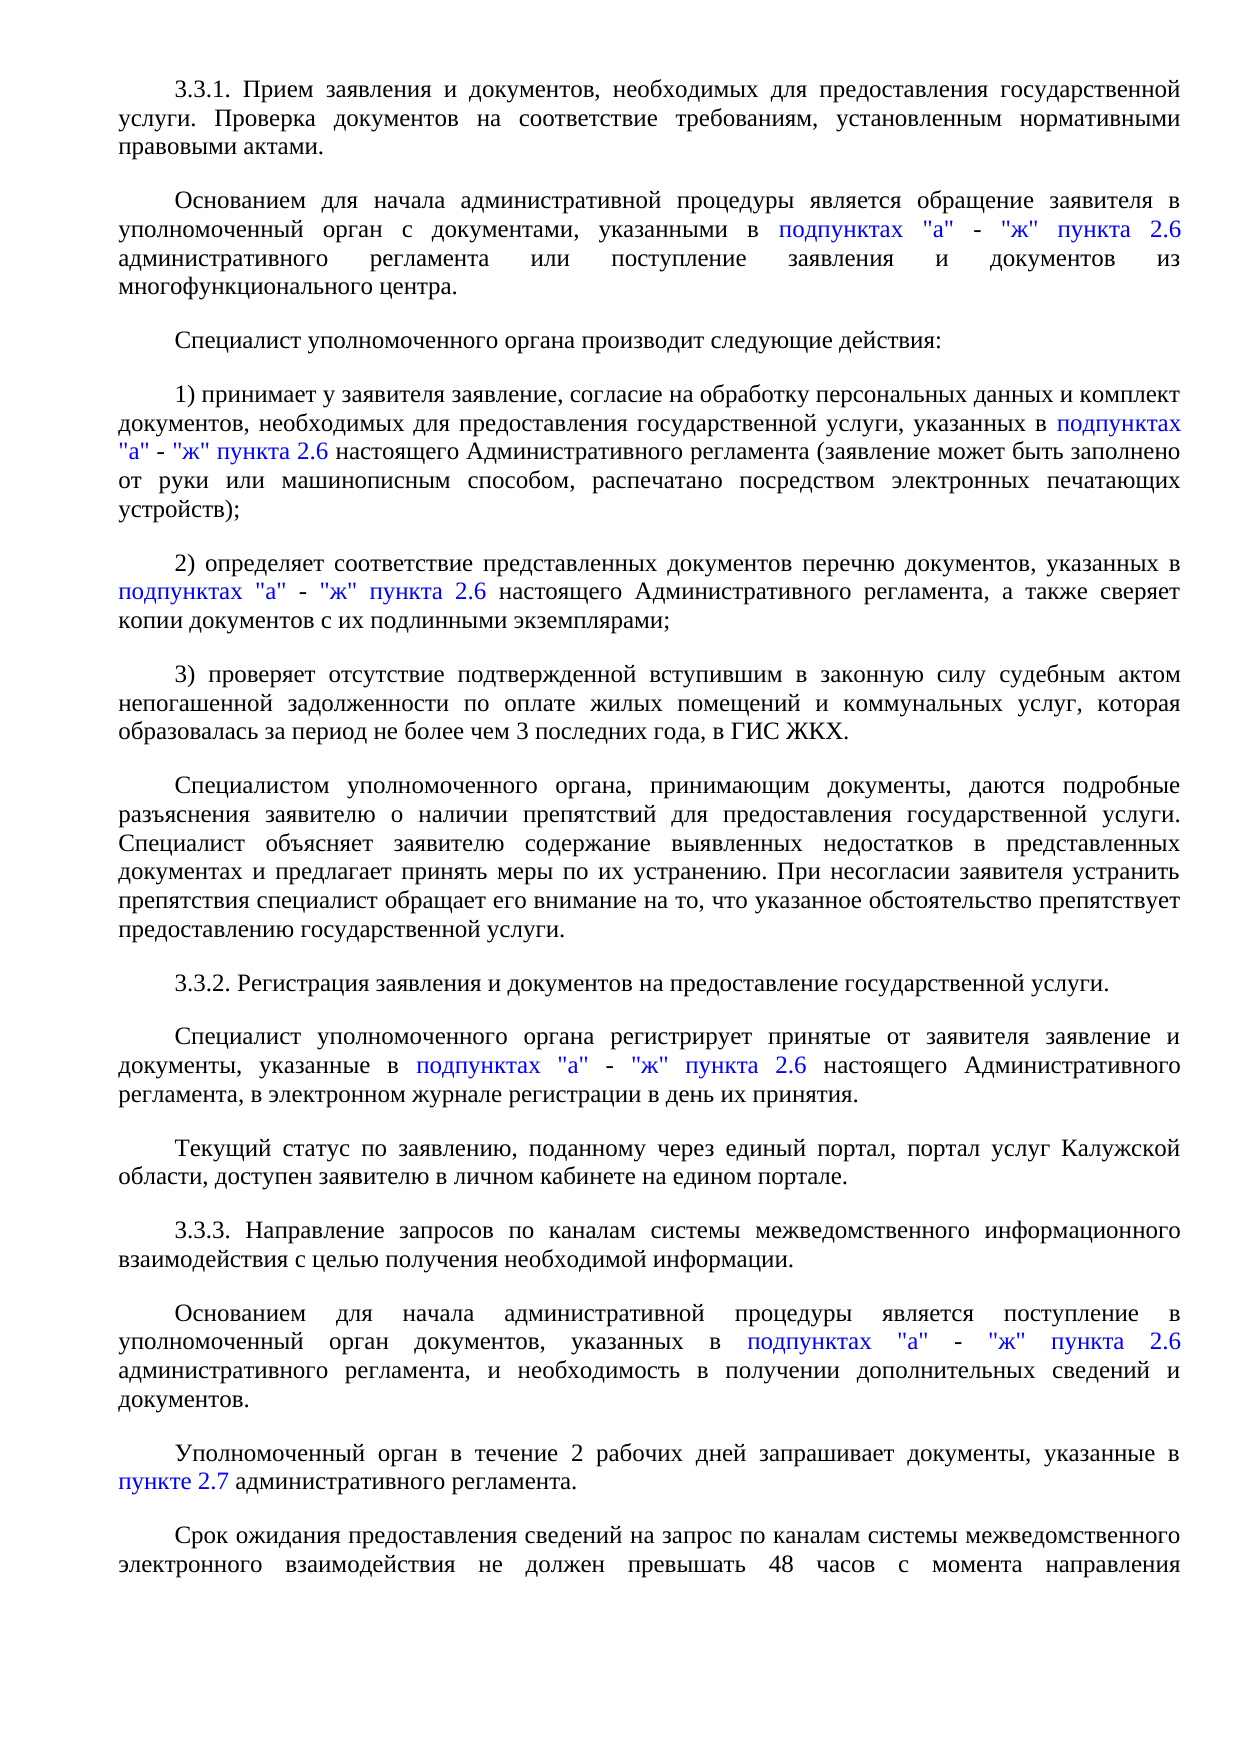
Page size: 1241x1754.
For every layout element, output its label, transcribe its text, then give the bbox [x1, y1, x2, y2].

text 3.3.3. Направление запросов по каналам системы межведомственного информационного взаимодействия с целью получения необходимой информации. [118, 1215, 1181, 1273]
text Специалистом уполномоченного органа, принимающим документы, даются подробные разъяснения заявителю о наличии препятствий для предоставления государственной услуги. Специалист объясняет заявителю содержание выявленных недостатков в представленных документах и предлагает принять меры по их устранению. При несогласии заявителя устранить препятствия специалист обращает его внимание на то, что указанное обстоятельство препятствует предоставлению государственной услуги. [118, 770, 1181, 943]
text Основанием для начала административной процедуры является поступление в уполномоченный орган документов, указанных в подпунктах "а" - "ж" пункта 2.6 административного регламента, и необходимость в получении дополнительных сведений и документов. [118, 1298, 1181, 1413]
text Специалист уполномоченного органа производит следующие действия: [118, 325, 1181, 354]
text Текущий статус по заявлению, поданному через единый портал, портал услуг Калужской области, доступен заявителю в личном кабинете на едином портале. [118, 1133, 1181, 1190]
text 1) принимает у заявителя заявление, согласие на обработку персональных данных и комплект документов, необходимых для предоставления государственной услуги, указанных в подпунктах "а" - "ж" пункта 2.6 настоящего Административного регламента (заявление может быть заполнено от руки или машинописным способом, распечатано посредством электронных печатающих устройств); [118, 379, 1181, 523]
text 2) определяет соответствие представленных документов перечню документов, указанных в подпунктах "а" - "ж" пункта 2.6 настоящего Административного регламента, а также сверяет копии документов с их подлинными экземплярами; [118, 548, 1181, 634]
text 3) проверяет отсутствие подтвержденной вступившим в законную силу судебным актом непогашенной задолженности по оплате жилых помещений и коммунальных услуг, которая образовалась за период не более чем 3 последних года, в ГИС ЖКХ. [118, 659, 1181, 745]
text 3.3.2. Регистрация заявления и документов на предоставление государственной услуги. [118, 968, 1181, 996]
text Основанием для начала административной процедуры является обращение заявителя в уполномоченный орган с документами, указанными в подпунктах "а" - "ж" пункта 2.6 административного регламента или поступление заявления и документов из многофункционального центра. [118, 185, 1181, 300]
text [118, 1520, 1181, 1578]
text Уполномоченный орган в течение 2 рабочих дней запрашивает документы, указанные в пункте 2.7 административного регламента. [118, 1438, 1181, 1495]
text 3.3.1. Прием заявления и документов, необходимых для предоставления государственной услуги. Проверка документов на соответствие требованиям, установленным нормативными правовыми актами. [118, 74, 1181, 160]
text Специалист уполномоченного органа регистрирует принятые от заявителя заявление и документы, указанные в подпунктах "а" - "ж" пункта 2.6 настоящего Административного регламента, в электронном журнале регистрации в день их принятия. [118, 1021, 1181, 1108]
